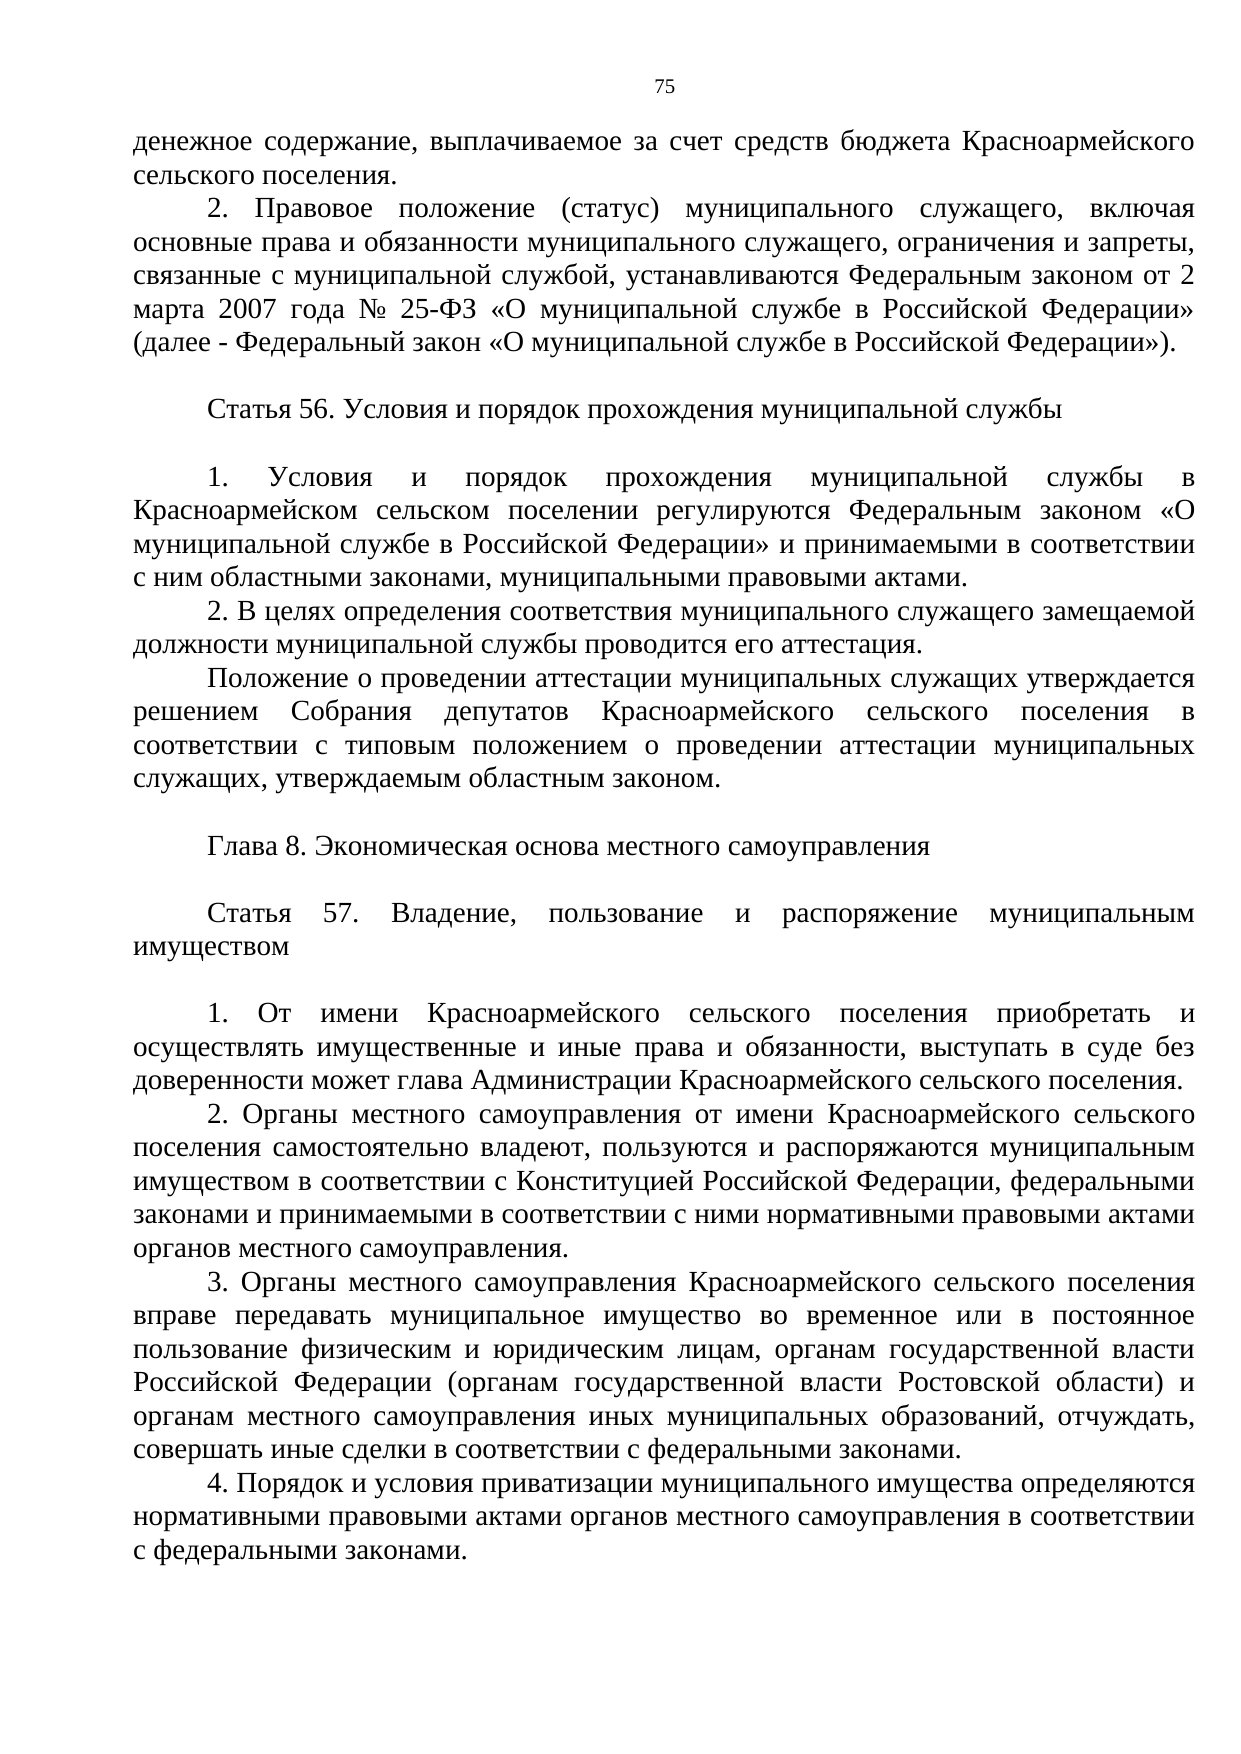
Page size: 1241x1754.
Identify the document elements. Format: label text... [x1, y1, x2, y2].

text 3. Органы местного самоуправления Красноармейского сельского поселения вправе передавать муниципальное имущество во временное или в постоянное пользование физическим и юридическим лицам, органам государственной власти Российской Федерации (органам государственной власти Ростовской области) и органам местного самоуправления иных муниципальных образований, отчуждать, совершать иные сделки в соответствии с федеральными законами. [133, 1264, 1196, 1465]
text Статья 56. Условия и порядок прохождения муниципальной службы [133, 392, 1196, 425]
text Положение о проведении аттестации муниципальных служащих утверждается решением Собрания депутатов Красноармейского сельского поселения в соответствии с типовым положением о проведении аттестации муниципальных служащих, утверждаемым областным законом. [133, 660, 1196, 794]
text Глава 8. Экономическая основа местного самоуправления [133, 828, 1196, 861]
text Статья 57. Владение, пользование и распоряжение муниципальным имуществом [133, 895, 1196, 962]
text 1. Условия и порядок прохождения муниципальной службы в Красноармейском сельском поселении регулируются Федеральным законом «О муниципальной службе в Российской Федерации» и принимаемыми в соответствии с ним областными законами, муниципальными правовыми актами. [133, 459, 1196, 593]
text 2. Правовое положение (статус) муниципального служащего, включая основные права и обязанности муниципального служащего, ограничения и запреты, связанные с муниципальной службой, устанавливаются Федеральным законом от 2 марта 2007 года № 25-ФЗ «О муниципальной службе в Российской Федерации» (далее - Федеральный закон «О муниципальной службе в Российской Федерации»). [133, 190, 1196, 358]
text 1. От имени Красноармейского сельского поселения приобретать и осуществлять имущественные и иные права и обязанности, выступать в суде без доверенности может глава Администрации Красноармейского сельского поселения. [133, 995, 1196, 1096]
text 4. Порядок и условия приватизации муниципального имущества определяются нормативными правовыми актами органов местного самоуправления в соответствии с федеральными законами. [133, 1465, 1196, 1566]
text 2. В целях определения соответствия муниципального служащего замещаемой должности муниципальной службы проводится его аттестация. [133, 593, 1196, 660]
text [133, 123, 1196, 190]
text 2. Органы местного самоуправления от имени Красноармейского сельского поселения самостоятельно владеют, пользуются и распоряжаются муниципальным имуществом в соответствии с Конституцией Российской Федерации, федеральными законами и принимаемыми в соответствии с ними нормативными правовыми актами органов местного самоуправления. [133, 1096, 1196, 1264]
